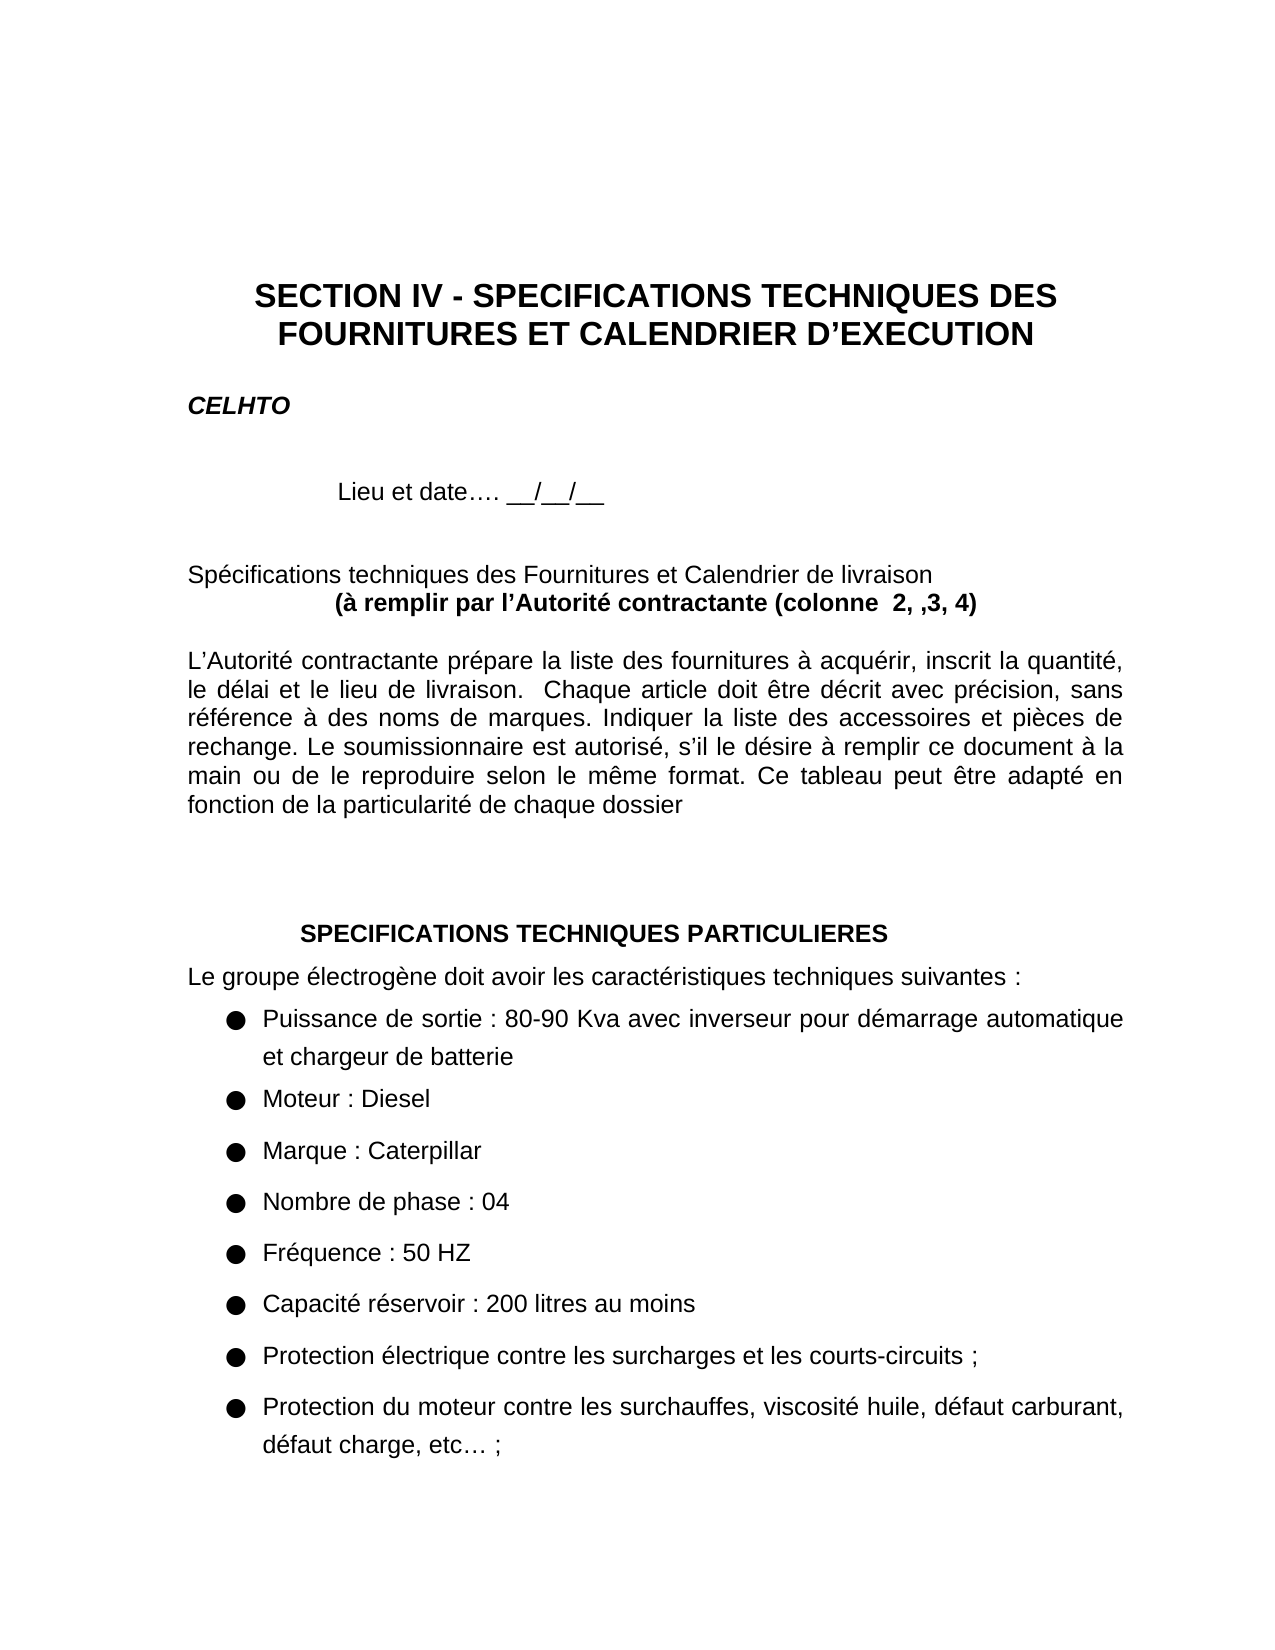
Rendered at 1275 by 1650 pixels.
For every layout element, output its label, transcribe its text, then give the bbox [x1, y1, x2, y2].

list Marque : Caterpillar [225, 1122, 1125, 1173]
text (à remplir par l’Autorité contractante (colonne 2, ,3, 4) [187, 588, 1125, 617]
list Capacité réservoir : 200 litres au moins [225, 1276, 1125, 1327]
list Fréquence : 50 HZ [225, 1225, 1125, 1276]
list SPECIFICATIONS TECHNIQUES PARTICULIERES [300, 919, 1125, 948]
subtitle Spécifications techniques des Fournitures et Calendrier de livraison [187, 560, 1125, 588]
text L’Autorité contractante prépare la liste des fournitures à acquérir, inscrit la quantité, le délai et le lieu de livraison. Chaque article doit être décrit avec précision, sans référence à des noms de marques. Indiquer la liste des accessoires et pièces de rechange. Le soumissionnaire est autorisé, s’il le désire à remplir ce document à la main ou de le reproduire selon le même format. Ce tableau peut être adapté en fonction de la particularité de chaque dossier [187, 646, 1125, 818]
text Le groupe électrogène doit avoir les caractéristiques techniques suivantes : [187, 962, 1125, 991]
list Nombre de phase : 04 [225, 1173, 1125, 1225]
list Moteur : Diesel [225, 1071, 1125, 1122]
list Protection électrique contre les surcharges et les courts-circuits ; [225, 1327, 1125, 1378]
subtitle SECTION IV - SPECIFICATIONS TECHNIQUES DES FOURNITURES ET CALENDRIER D’EXECUTION [187, 276, 1125, 352]
list Puissance de sortie : 80-90 Kva avec inverseur pour démarrage automatique et chargeur de batterie [225, 991, 1125, 1071]
text Lieu et date…. __/__/__ [187, 448, 1125, 506]
text CELHTO [187, 391, 1125, 420]
list Protection du moteur contre les surchauffes, viscosité huile, défaut carburant, défaut charge, etc… ; [225, 1378, 1125, 1458]
